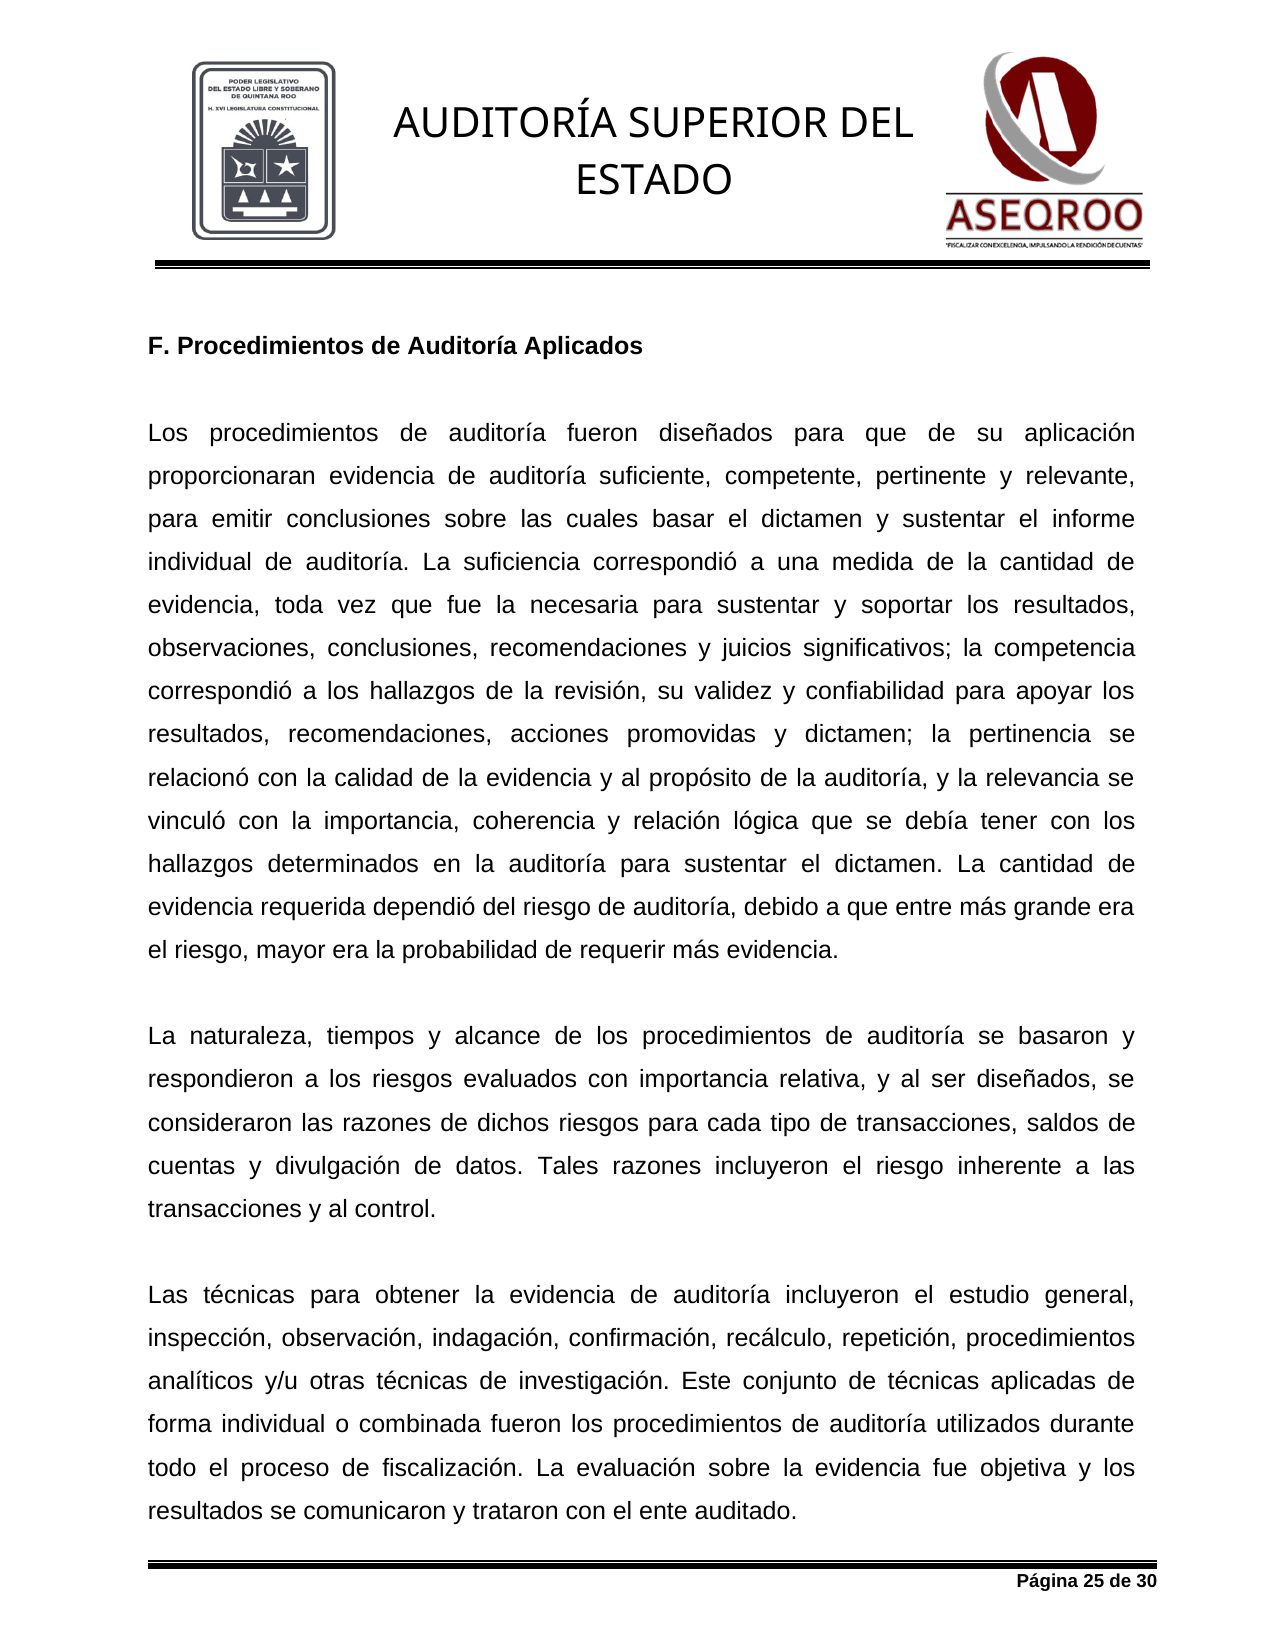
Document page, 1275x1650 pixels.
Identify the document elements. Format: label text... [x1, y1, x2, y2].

text Los procedimientos de auditoría fueron diseñados para que de su aplicación proporcionaran evidencia de auditoría suficiente, competente, pertinente y relevante, para emitir conclusiones sobre las cuales basar el dictamen y sustentar el informe individual de auditoría. La suficiencia correspondió a una medida de la cantidad de evidencia, toda vez que fue la necesaria para sustentar y soportar los resultados, observaciones, conclusiones, recomendaciones y juicios significativos; la competencia correspondió a los hallazgos de la revisión, su validez y confiabilidad para apoyar los resultados, recomendaciones, acciones promovidas y dictamen; la pertinencia se relacionó con la calidad de la evidencia y al propósito de la auditoría, y la relevancia se vinculó con la importancia, coherencia y relación lógica que se debía tener con los hallazgos determinados en la auditoría para sustentar el dictamen. La cantidad de evidencia requerida dependió del riesgo de auditoría, debido a que entre más grande era el riesgo, mayor era la probabilidad de requerir más evidencia. [148, 417, 1137, 964]
picture [945, 52, 1143, 248]
picture [187, 60, 337, 240]
text F. Procedimientos de Auditoría Aplicados [148, 331, 1157, 360]
text La naturaleza, tiempos y alcance de los procedimientos de auditoría se basaron y respondieron a los riesgos evaluados con importancia relativa, y al ser diseñados, se consideraron las razones de dichos riesgos para cada tipo de transacciones, saldos de cuentas y divulgación de datos. Tales razones incluyeron el riesgo inherente a las transacciones y al control. [148, 1021, 1137, 1222]
text Las técnicas para obtener la evidencia de auditoría incluyeron el estudio general, inspección, observación, indagación, confirmación, recálculo, repetición, procedimientos analíticos y/u otras técnicas de investigación. Este conjunto de técnicas aplicadas de forma individual o combinada fueron los procedimientos de auditoría utilizados durante todo el proceso de fiscalización. La evaluación sobre la evidencia fue objetiva y los resultados se comunicaron y trataron con el ente auditado. [148, 1280, 1137, 1524]
